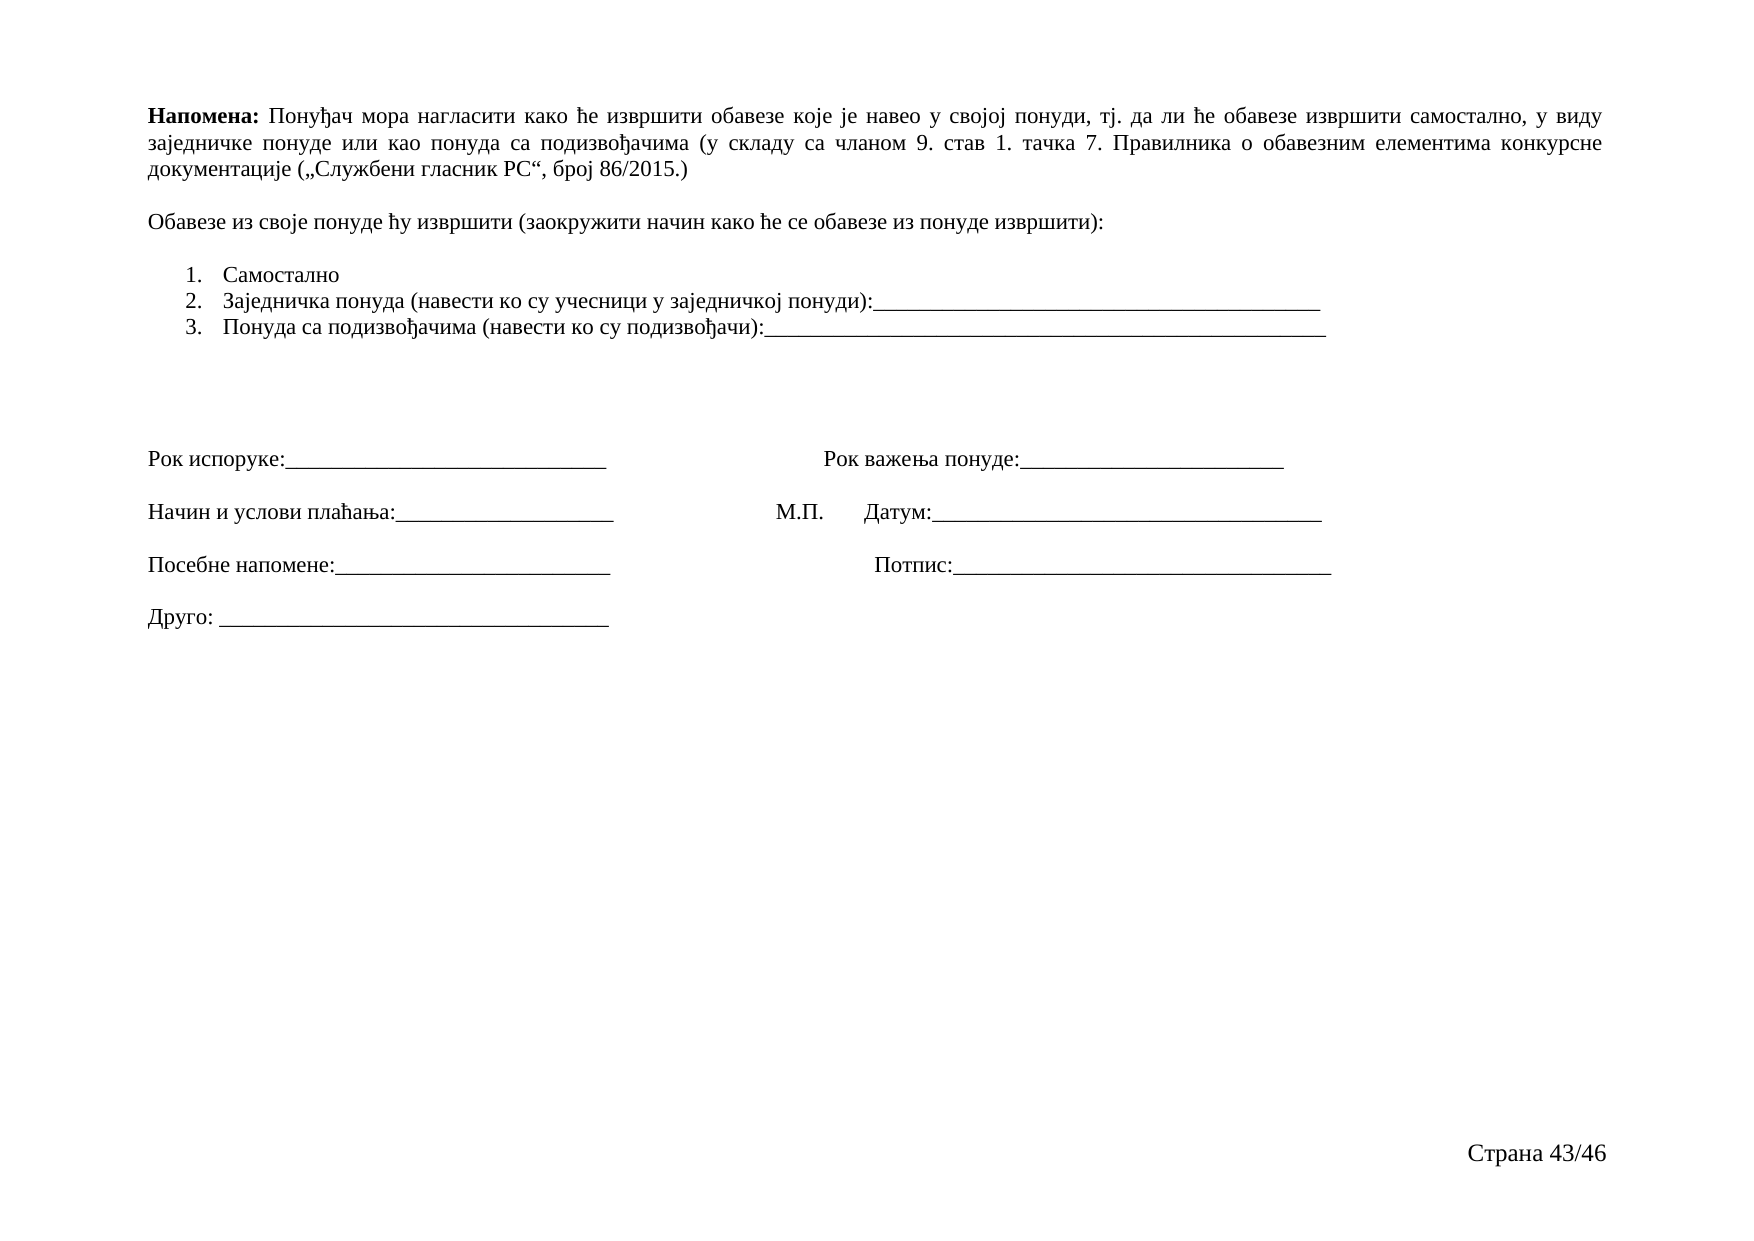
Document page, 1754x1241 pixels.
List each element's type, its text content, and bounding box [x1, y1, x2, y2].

list Понуда са подизвођачима (навести ко су подизвођачи):_________________________________________________ [185, 313, 1606, 340]
list Самостално [185, 261, 1606, 287]
text Начин и услови плаћања:___________________ М.П. Датум:__________________________________ [148, 498, 1606, 524]
text Друго: __________________________________ [148, 603, 1606, 630]
list Заједничка понуда (навести ко су учесници у заједничкој понуди):_______________________________________ [185, 287, 1606, 313]
text Обавезе из своје понуде ћу извршити (заокружити начин како ће се обавезе из понуде извршити): [148, 208, 1606, 234]
text Посебне напомене:________________________ Потпис:_________________________________ [148, 551, 1606, 577]
text Рок испоруке:____________________________ Рок важења понуде:_______________________ [148, 445, 1606, 472]
text Напомена: Понуђач мора нагласити како ће извршити обавезе које је навео у својој понуди, тј. да ли ће обавезе извршити самостално, у виду заједничке понуде или као понуда са подизвођачима (у складу са чланом 9. став 1. тачка 7. Правилника о обавезним елементима конкурсне документације („Службени гласник РС“, број 86/2015.) [148, 103, 1606, 182]
